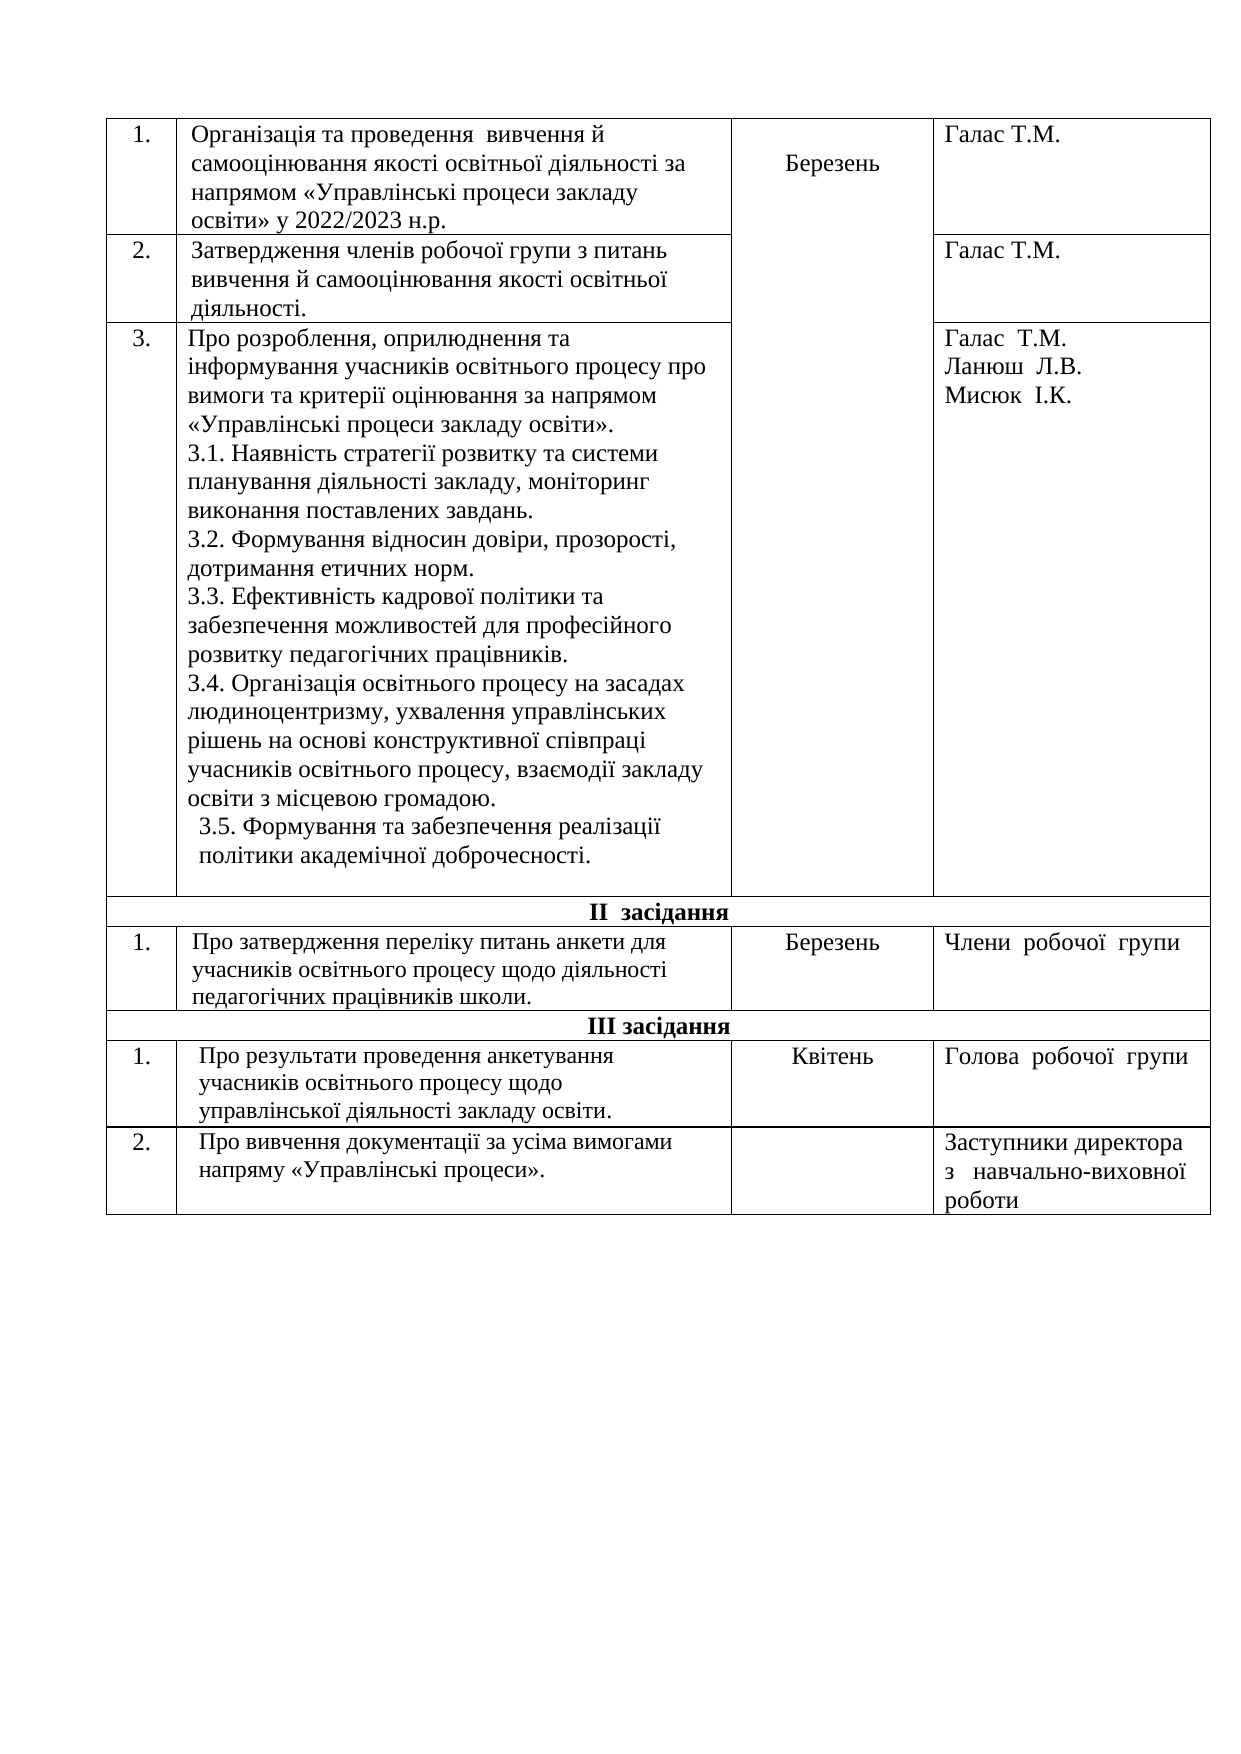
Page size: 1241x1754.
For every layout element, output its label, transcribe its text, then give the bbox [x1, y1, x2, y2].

table_cell Заступники директора з навчально-виховної роботи [934, 1128, 1210, 1214]
table_cell Березень [732, 927, 933, 1010]
table_cell Березень [732, 119, 933, 896]
table_cell ІІІ засідання [107, 1011, 1210, 1040]
table_cell [177, 1041, 731, 1126]
table_cell 2. [107, 235, 176, 322]
table_cell Галас Т.М. [934, 119, 1210, 234]
table_cell [177, 235, 731, 322]
table_cell Члени робочої групи [934, 927, 1210, 1010]
table_cell Голова робочої групи [934, 1041, 1210, 1126]
table_cell [732, 1128, 933, 1214]
table_cell Квітень [732, 1041, 933, 1126]
table_cell 1. [107, 119, 176, 234]
table_cell Галас Т.М. [934, 235, 1210, 322]
table_cell [177, 1128, 731, 1214]
table_cell Про розроблення, оприлюднення та інформування учасників освітнього процесу про вимоги та критерії оцінювання за напрямом «Управлінські процеси закладу освіти». 3.1. Наявність стратегії розвитку та системи планування діяльності закладу, моніторинг виконання поставлених завдань. 3.2. Формування відносин довіри, прозорості, дотримання етичних норм. 3.3. Ефективність кадрової політики та забезпечення можливостей для професійного розвитку педагогічних працівників. 3.4. Організація освітнього процесу на засадах людиноцентризму, ухвалення управлінських рішень на основі конструктивної співпраці учасників освітнього процесу, взаємодії закладу освіти з місцевою громадою. [177, 323, 731, 896]
table_cell ІІ засідання [107, 897, 1210, 926]
table_cell Галас Т.М. Ланюш Л.В. Мисюк І.К. [934, 323, 1210, 896]
table_cell 3. [107, 323, 176, 896]
table_cell 2. [107, 1128, 176, 1214]
table_cell 1. [107, 1041, 176, 1126]
table_cell [177, 927, 731, 1010]
table_cell [177, 119, 731, 234]
table_cell 1. [107, 927, 176, 1010]
